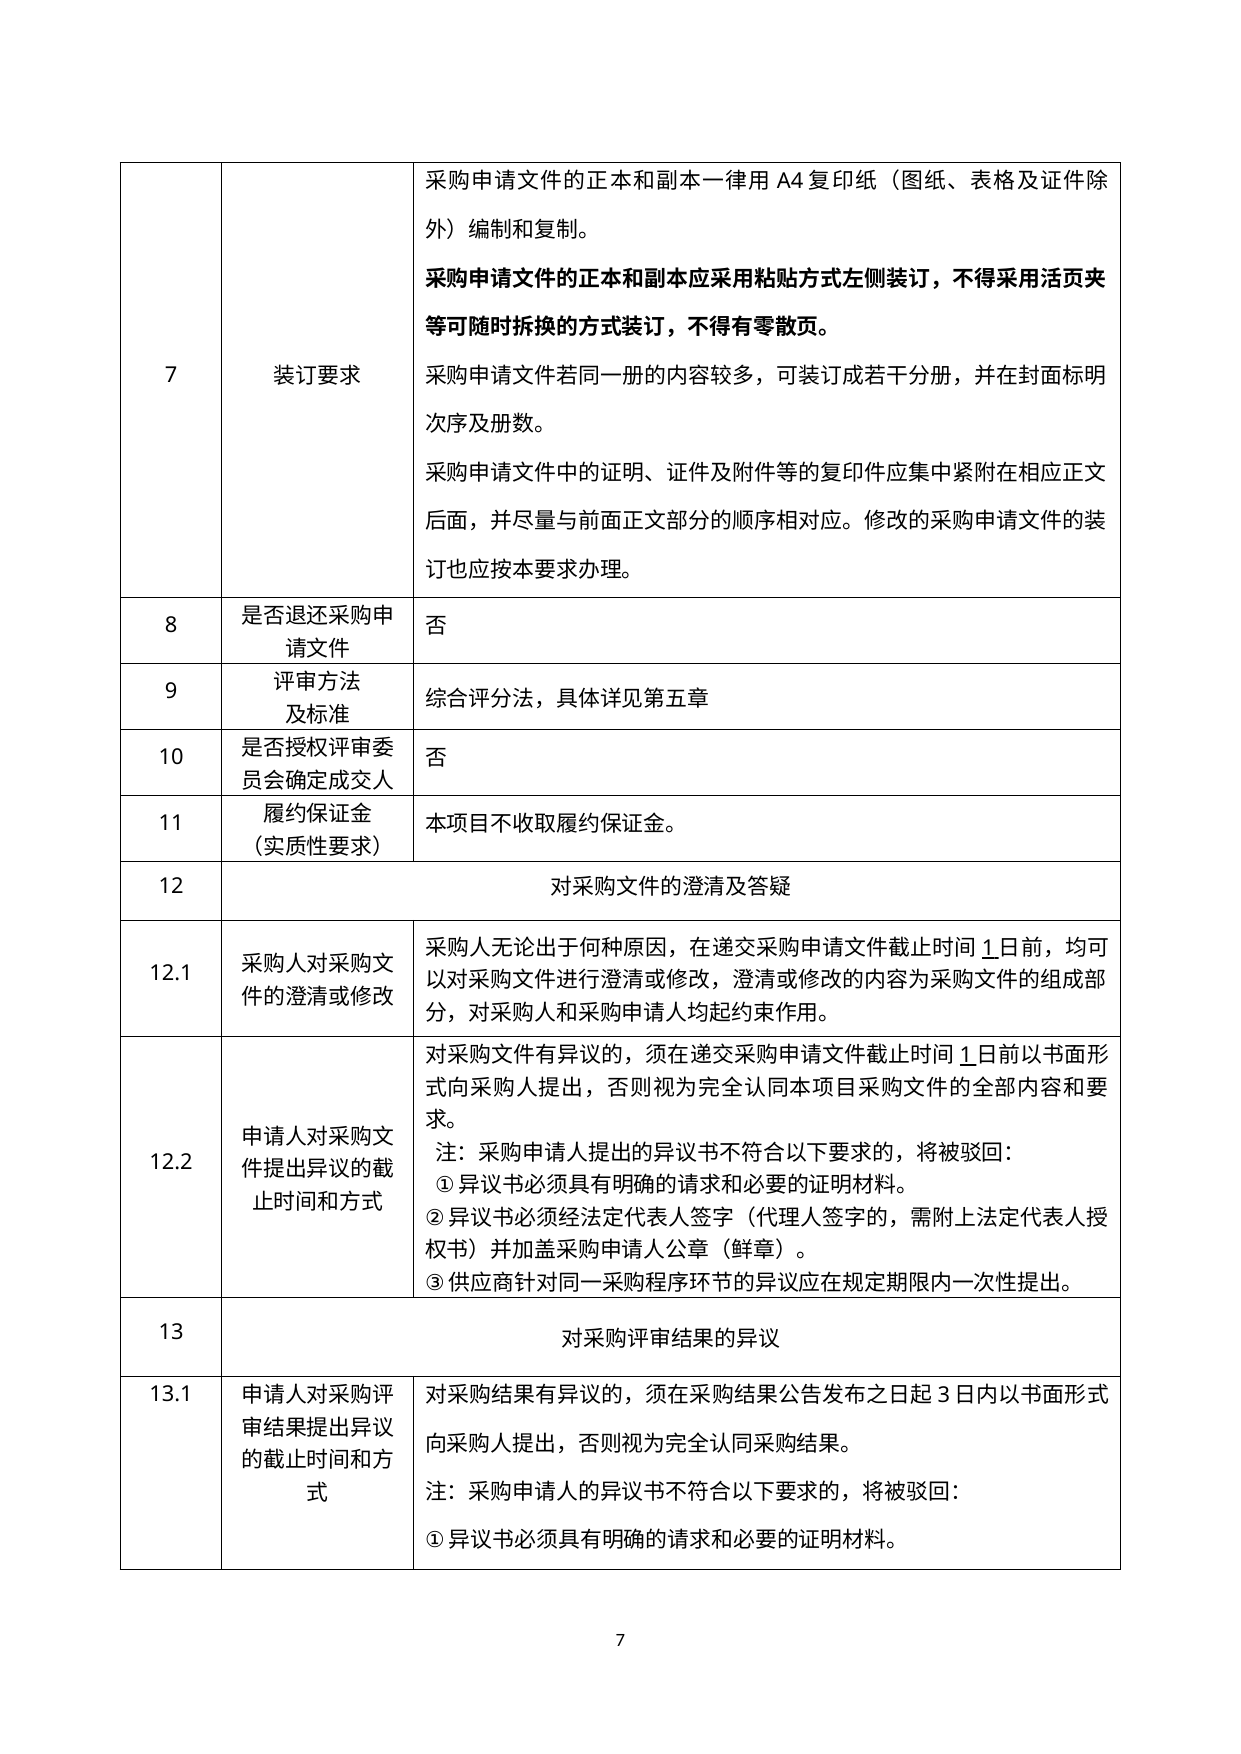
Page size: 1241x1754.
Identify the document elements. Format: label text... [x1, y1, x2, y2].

table_cell 否 [414, 730, 1120, 795]
table_cell 是否授权评审委员会确定成交人 [222, 730, 413, 795]
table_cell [222, 1377, 413, 1569]
table_cell 申请人对采购文件提出异议的截止时间和方式 [222, 1037, 413, 1297]
table_cell 对采购评审结果的异议 [222, 1298, 1120, 1376]
table_cell 综合评分法，具体详见第五章 [414, 664, 1120, 729]
table_cell 12.2 [121, 1037, 221, 1297]
table_cell 13 [121, 1298, 221, 1376]
table_cell 评审方法 及标准 [222, 664, 413, 729]
table_cell 采购人对采购文件的澄清或修改 [222, 921, 413, 1036]
table_cell 12.1 [121, 921, 221, 1036]
table_cell 13.1 [121, 1377, 221, 1569]
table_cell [414, 1377, 1120, 1569]
table_cell 采购人无论出于何种原因，在递交采购申请文件截止时间1日前，均可以对采购文件进行澄清或修改，澄清或修改的内容为采购文件的组成部分，对采购人和采购申请人均起约束作用。 [414, 921, 1120, 1036]
table_cell 采购申请文件的正本和副本一律用A4复印纸（图纸、表格及证件除外）编制和复制。 采购申请文件的正本和副本应采用粘贴方式左侧装订，不得采用活页夹等可随时拆换的方式装订，不得有零散页。 采购申请文件若同一册的内容较多，可装订成若干分册，并在封面标明次序及册数。 采购申请文件中的证明、证件及附件等的复印件应集中紧附在相应正文后面，并尽量与前面正文部分的顺序相对应。修改的采购申请文件的装订也应按本要求办理。 [414, 163, 1120, 597]
table_cell 本项目不收取履约保证金。 [414, 796, 1120, 861]
table_cell 8 [121, 598, 221, 663]
table_cell 12 [121, 862, 221, 920]
table_cell 7 [121, 163, 221, 597]
table_cell 对采购文件的澄清及答疑 [222, 862, 1120, 920]
table_cell 10 [121, 730, 221, 795]
table_cell 是否退还采购申请文件 [222, 598, 413, 663]
table_cell 9 [121, 664, 221, 729]
table_cell 对采购文件有异议的，须在递交采购申请文件截止时间1日前以书面形式向采购人提出，否则视为完全认同本项目采购文件的全部内容和要求。 注：采购申请人提出的异议书不符合以下要求的，将被驳回： ①异议书必须具有明确的请求和必要的证明材料。 ②异议书必须经法定代表人签字（代理人签字的，需附上法定代表人授权书）并加盖采购申请人公章（鲜章）。 ③供应商针对同一采购程序环节的异议应在规定期限内一次性提出。 [414, 1037, 1120, 1297]
table_cell 否 [414, 598, 1120, 663]
table_cell 11 [121, 796, 221, 861]
table_cell 装订要求 [222, 163, 413, 597]
table_cell 履约保证金 （实质性要求） [222, 796, 413, 861]
